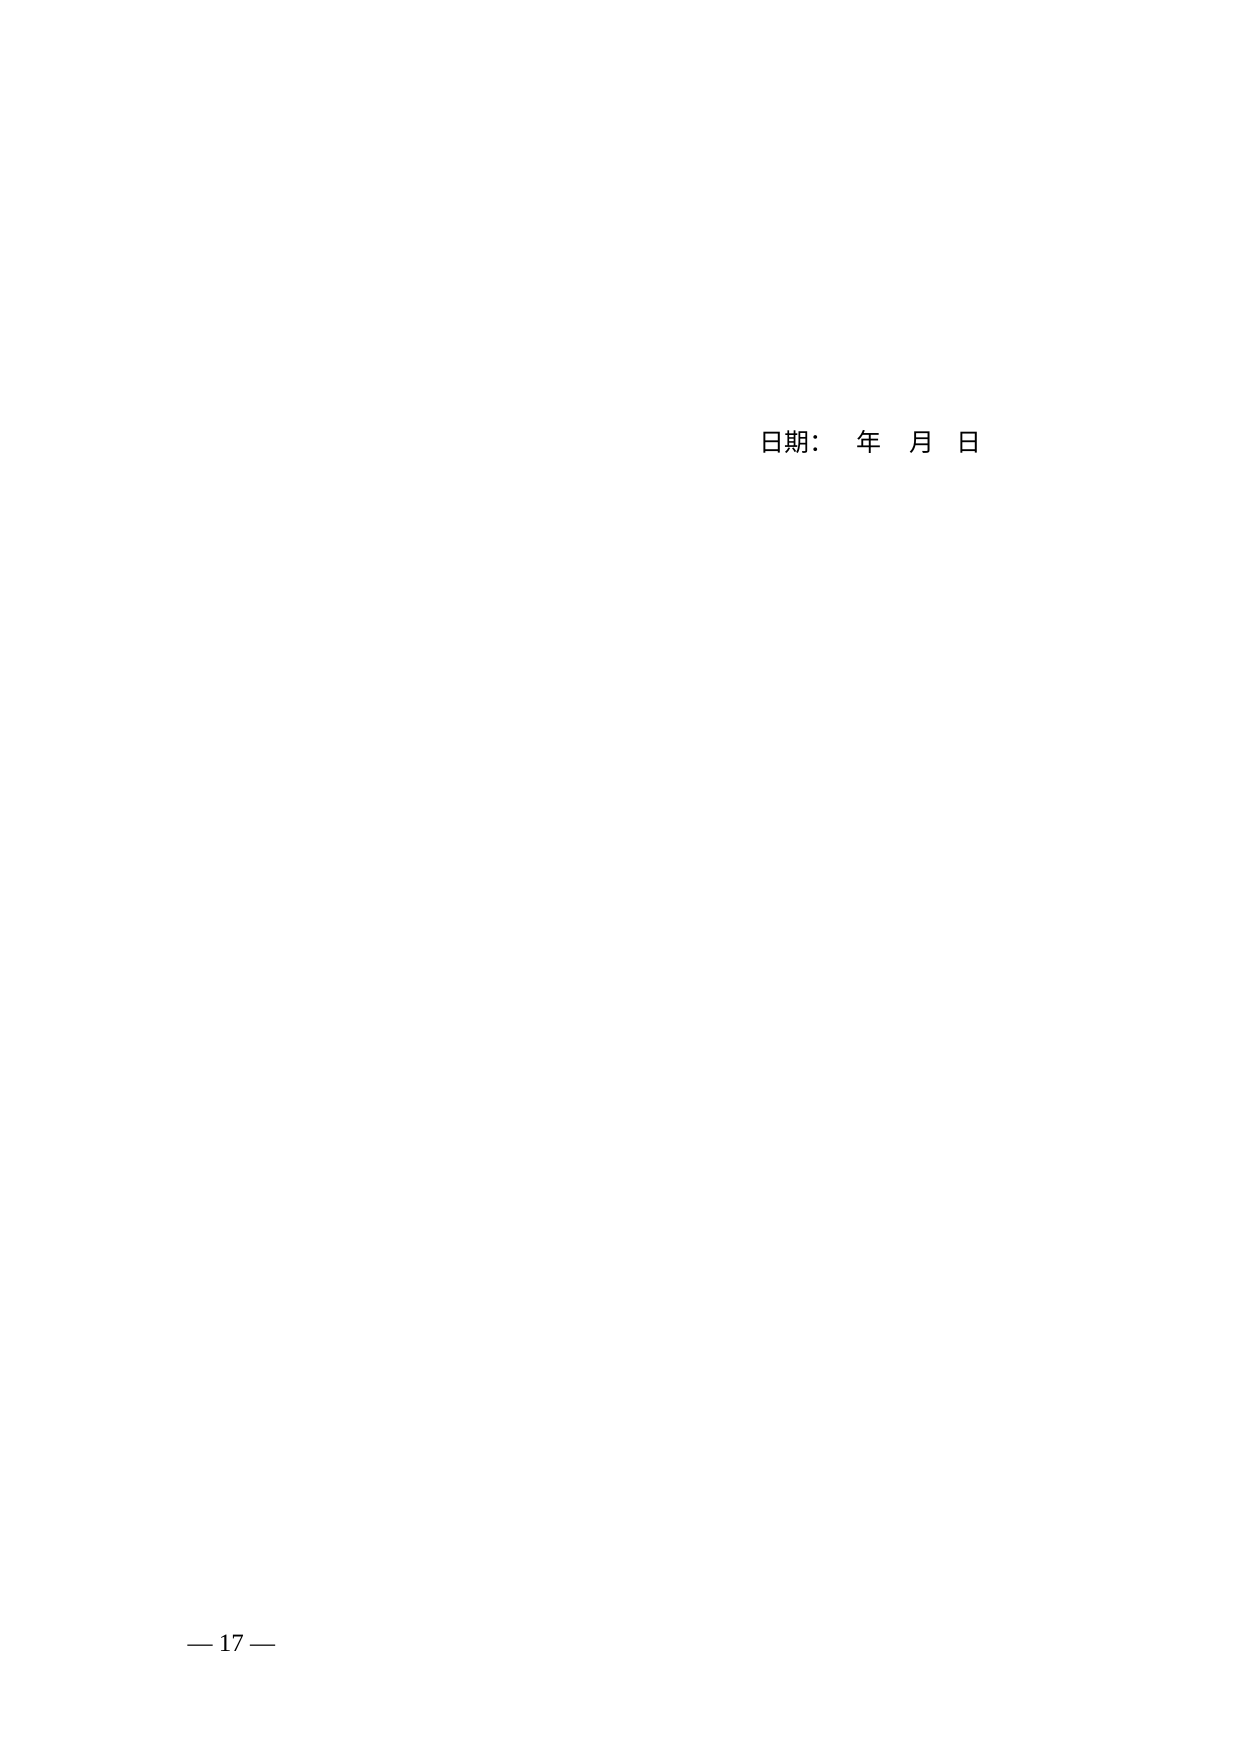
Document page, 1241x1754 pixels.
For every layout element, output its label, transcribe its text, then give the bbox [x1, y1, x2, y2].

text 日期： 年 月 日 [187, 408, 1053, 473]
